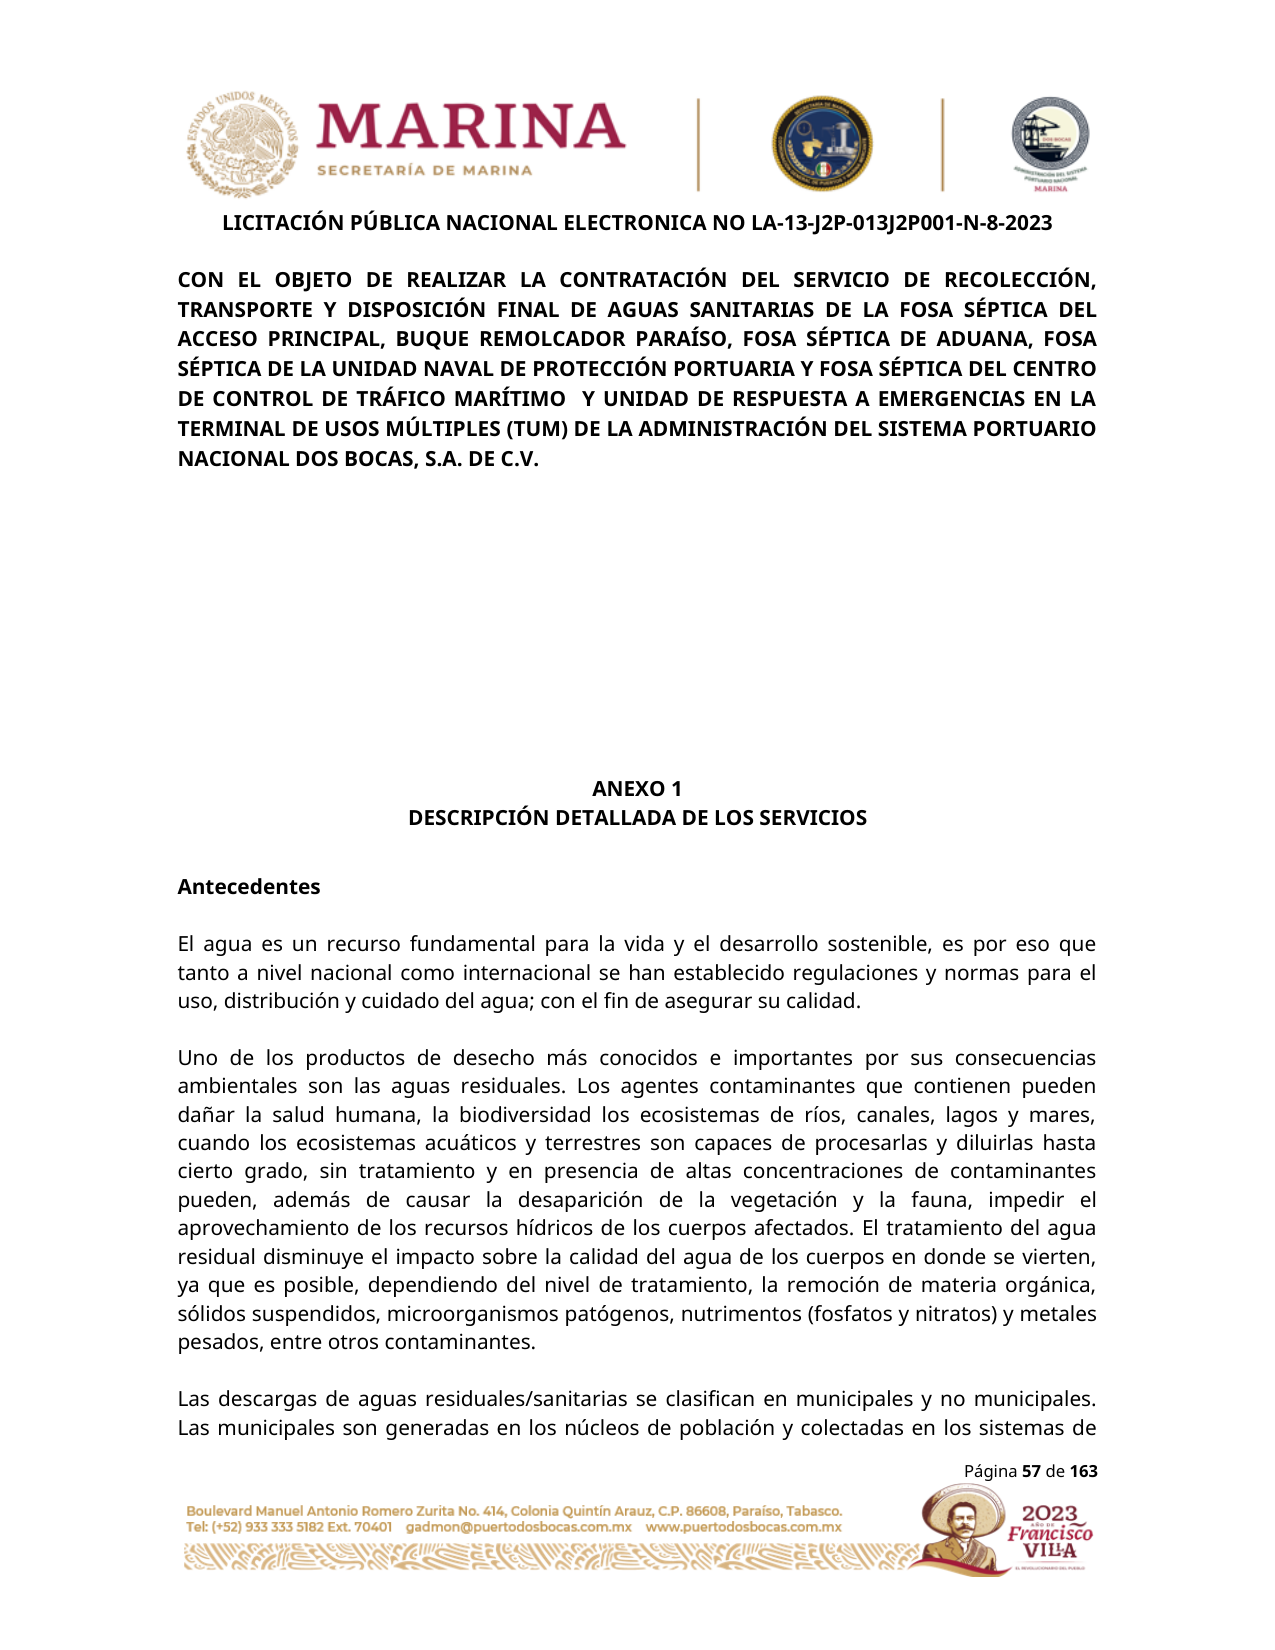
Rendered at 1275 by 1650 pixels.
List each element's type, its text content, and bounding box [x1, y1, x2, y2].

picture [177, 1482, 1098, 1577]
text Antecedentes [177, 872, 1098, 901]
text DESCRIPCIÓN DETALLADA DE LOS SERVICIOS [177, 803, 1098, 831]
text Uno de los productos de desecho más conocidos e importantes por sus consecuencias ambientales son las aguas residuales. Los agentes contaminantes que contienen pueden dañar la salud humana, la biodiversidad los ecosistemas de ríos, canales, lagos y mares, cuando los ecosistemas acuáticos y terrestres son capaces de procesarlas y diluirlas hasta cierto grado, sin tratamiento y en presencia de altas concentraciones de contaminantes pueden, además de causar la desaparición de la vegetación y la fauna, impedir el aprovechamiento de los recursos hídricos de los cuerpos afectados. El tratamiento del agua residual disminuye el impacto sobre la calidad del agua de los cuerpos en donde se vierten, ya que es posible, dependiendo del nivel de tratamiento, la remoción de materia orgánica, sólidos suspendidos, microorganismos patógenos, nutrimentos (fosfatos y nitratos) y metales pesados, entre otros contaminantes. [177, 1043, 1098, 1356]
text El agua es un recurso fundamental para la vida y el desarrollo sostenible, es por eso que tanto a nivel nacional como internacional se han establecido regulaciones y normas para el uso, distribución y cuidado del agua; con el fin de asegurar su calidad. [177, 929, 1098, 1014]
text ANEXO 1 [177, 774, 1098, 803]
picture [177, 73, 1098, 209]
